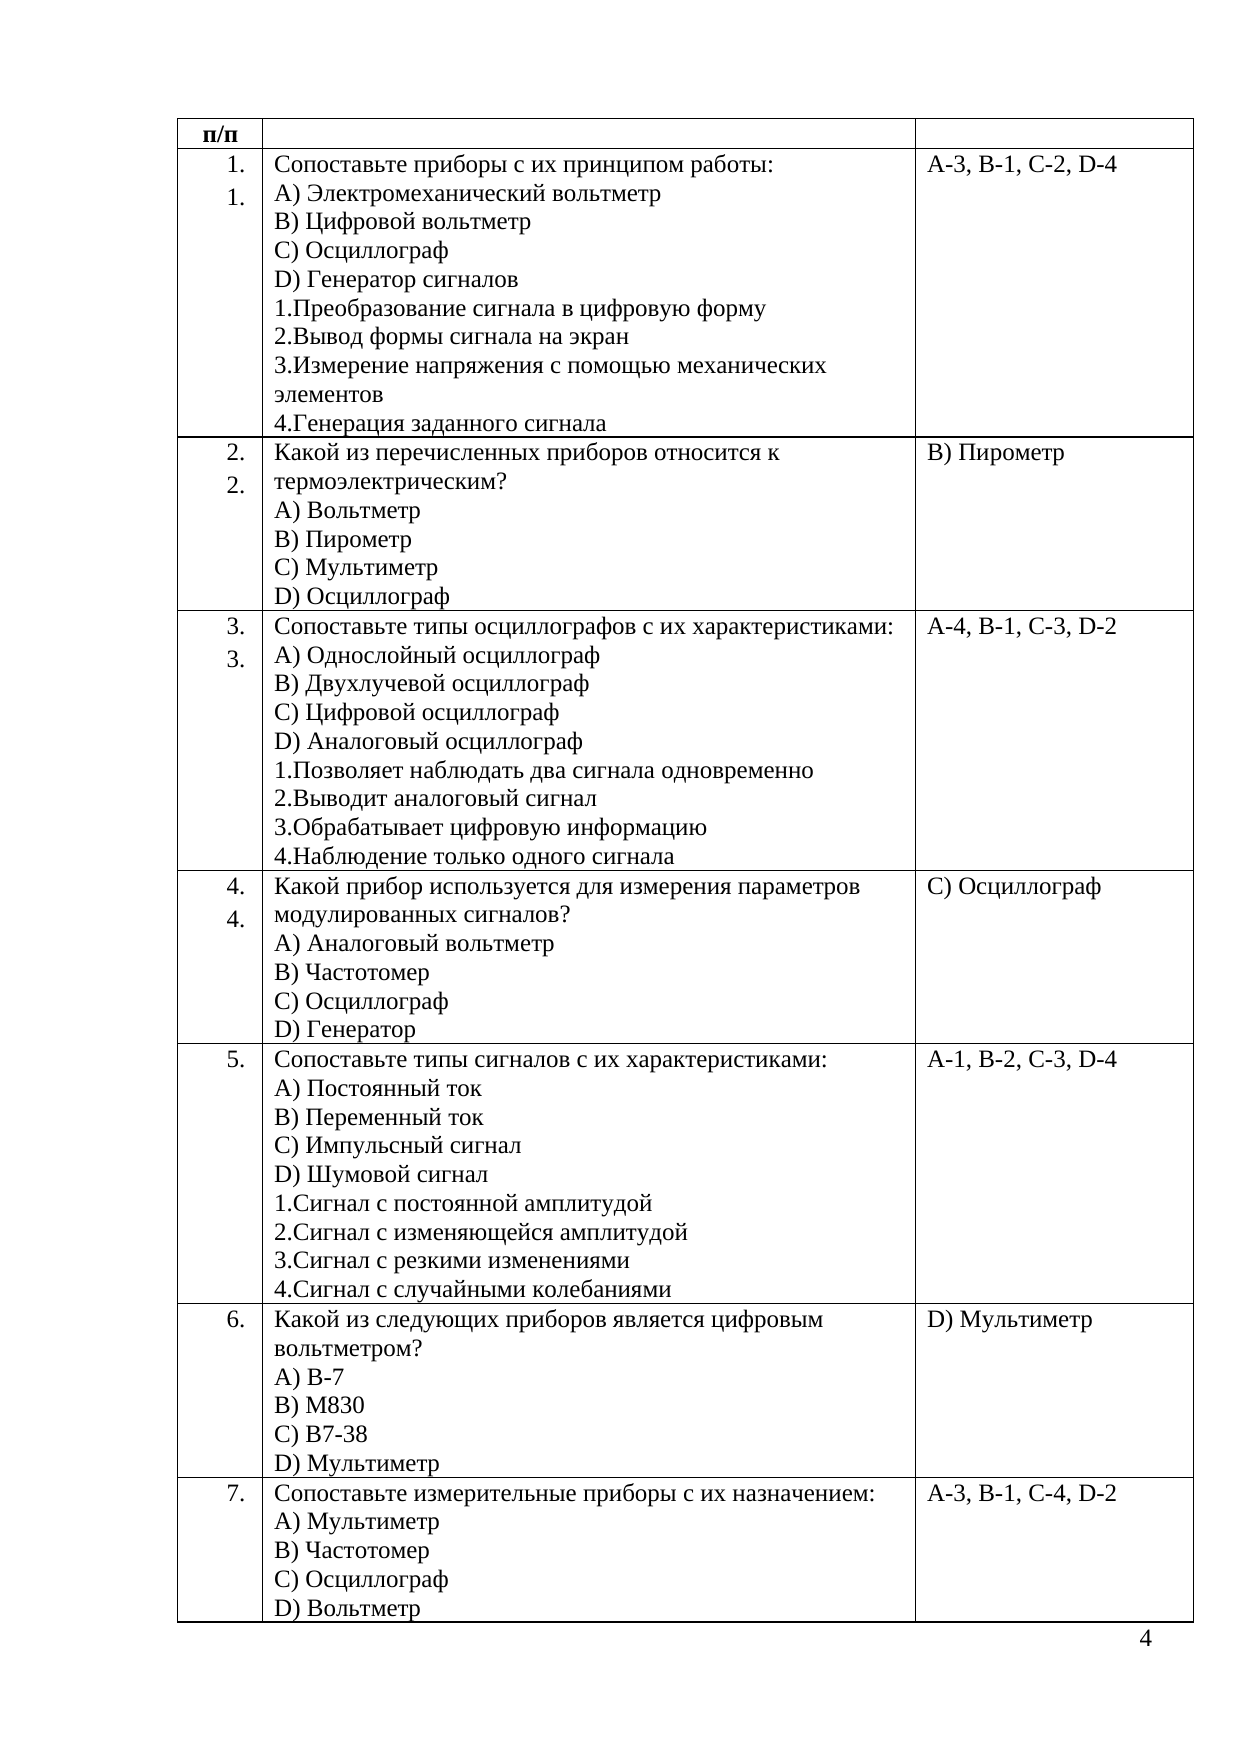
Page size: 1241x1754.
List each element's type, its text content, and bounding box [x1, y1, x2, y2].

table_cell B) Пирометр [916, 438, 1193, 610]
table_cell [178, 1478, 262, 1621]
table_cell A-3, B-1, C-2, D-4 [916, 149, 1193, 436]
table_cell 1. [178, 149, 262, 436]
table_cell 3. [178, 611, 262, 870]
table_cell D) Мультиметр [916, 1304, 1193, 1477]
table_cell A-1, B-2, C-3, D-4 [916, 1044, 1193, 1303]
table_cell A-3, B-1, C-4, D-2 [916, 1478, 1193, 1621]
table_cell [178, 1044, 262, 1303]
table_header Ответы [916, 119, 1193, 148]
table_cell Какой из следующих приборов является цифровым вольтметром? A) В-7 B) М830 C) В7-38 D) Мультиметр [263, 1304, 915, 1477]
table_cell Какой прибор используется для измерения параметров модулированных сигналов? A) Аналоговый вольтметр B) Частотомер C) Осциллограф D) Генератор [263, 871, 915, 1043]
table_header Задания [263, 119, 915, 148]
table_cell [263, 1478, 915, 1621]
table_cell [178, 1304, 262, 1477]
table_cell C) Осциллограф [916, 871, 1193, 1043]
table_cell 4. [178, 871, 262, 1043]
table_cell Какой из перечисленных приборов относится к термоэлектрическим? A) Вольтметр B) Пирометр C) Мультиметр D) Осциллограф [263, 438, 915, 610]
table_cell Сопоставьте приборы с их принципом работы: A) Электромеханический вольтметр B) Цифровой вольтметр C) Осциллограф D) Генератор сигналов 1.Преобразование сигнала в цифровую форму 2.Вывод формы сигнала на экран 3.Измерение напряжения с помощью механических элементов 4.Генерация заданного сигнала [263, 149, 915, 436]
table_cell Сопоставьте типы сигналов с их характеристиками: A) Постоянный ток B) Переменный ток C) Импульсный сигнал D) Шумовой сигнал 1.Сигнал с постоянной амплитудой 2.Сигнал с изменяющейся амплитудой 3.Сигнал с резкими изменениями 4.Сигнал с случайными колебаниями [263, 1044, 915, 1303]
table_cell Сопоставьте типы осциллографов с их характеристиками: A) Однослойный осциллограф B) Двухлучевой осциллограф C) Цифровой осциллограф D) Аналоговый осциллограф 1.Позволяет наблюдать два сигнала одновременно 2.Выводит аналоговый сигнал 3.Обрабатывает цифровую информацию 4.Наблюдение только одного сигнала [263, 611, 915, 870]
table_cell 2. [178, 438, 262, 610]
table_header № п/п [178, 119, 262, 148]
table_cell A-4, B-1, C-3, D-2 [916, 611, 1193, 870]
